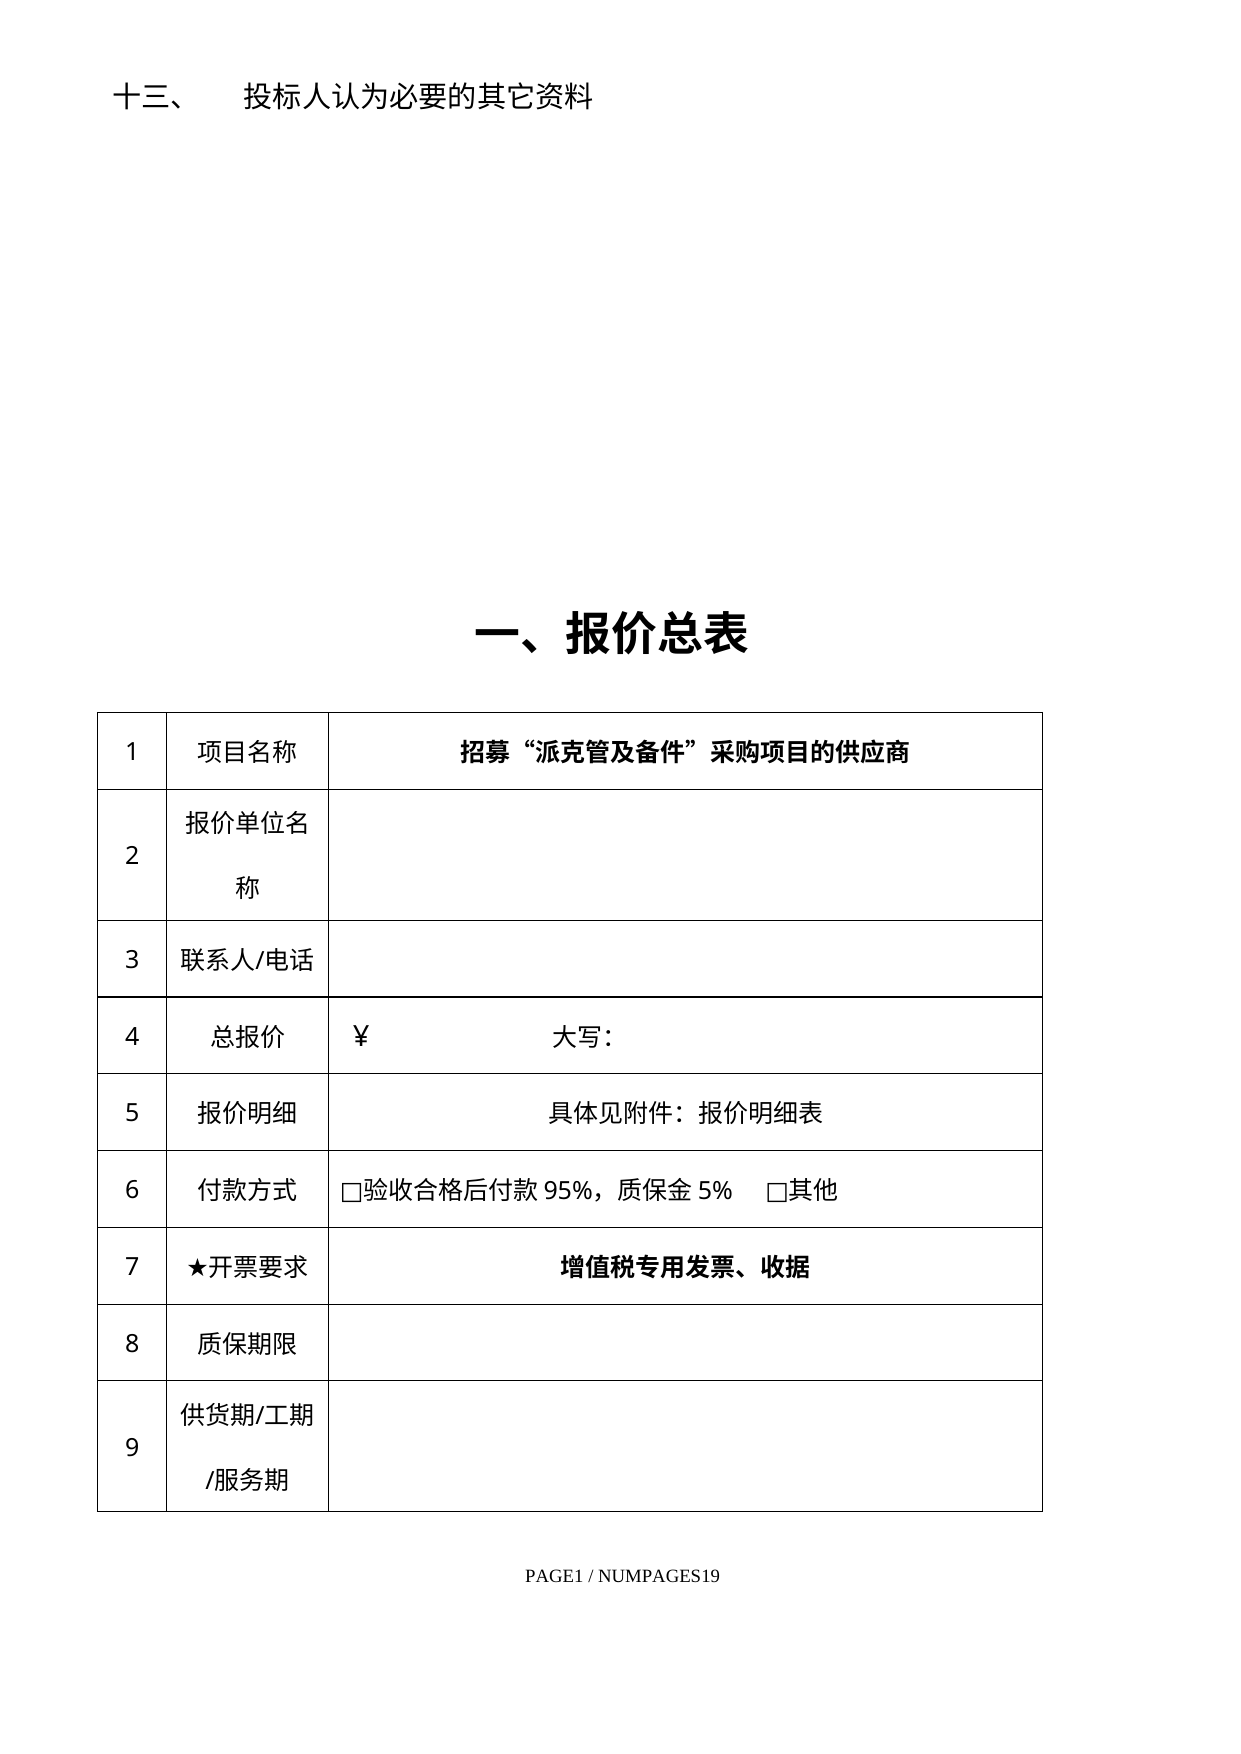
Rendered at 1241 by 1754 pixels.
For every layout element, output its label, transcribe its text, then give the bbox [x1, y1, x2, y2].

text 一、报价总表 [112, 582, 1128, 679]
table_cell [329, 1305, 1042, 1380]
table_cell [329, 921, 1042, 996]
table_cell 8 [98, 1305, 166, 1380]
table_header 招募“派克管及备件”采购项目的供应商 [329, 713, 1042, 788]
table_cell 报价明细 [167, 1074, 328, 1150]
table_cell 具体见附件：报价明细表 [329, 1074, 1042, 1150]
table_header 1 [98, 713, 166, 788]
table_cell 报价单位名称 [167, 790, 328, 919]
table_header 项目名称 [167, 713, 328, 788]
table_cell 5 [98, 1074, 166, 1150]
list 投标人认为必要的其它资料 [112, 62, 1128, 127]
table_cell 增值税专用发票、收据 [329, 1228, 1042, 1303]
table_cell 联系人/电话 [167, 921, 328, 996]
table_cell 3 [98, 921, 166, 996]
table_cell ¥ 大写： [329, 998, 1042, 1073]
table_cell 质保期限 [167, 1305, 328, 1380]
table_cell □验收合格后付款95%，质保金5% □其他 [329, 1151, 1042, 1227]
table_cell 2 [98, 790, 166, 919]
table_cell 付款方式 [167, 1151, 328, 1227]
table_cell [329, 1381, 1042, 1511]
table_cell 7 [98, 1228, 166, 1303]
table_cell 4 [98, 998, 166, 1073]
table_cell 9 [98, 1381, 166, 1511]
table_cell 总报价 [167, 998, 328, 1073]
table_cell 供货期/工期/服务期 [167, 1381, 328, 1511]
table_cell [329, 790, 1042, 919]
table_cell ★开票要求 [167, 1228, 328, 1303]
table_cell 6 [98, 1151, 166, 1227]
